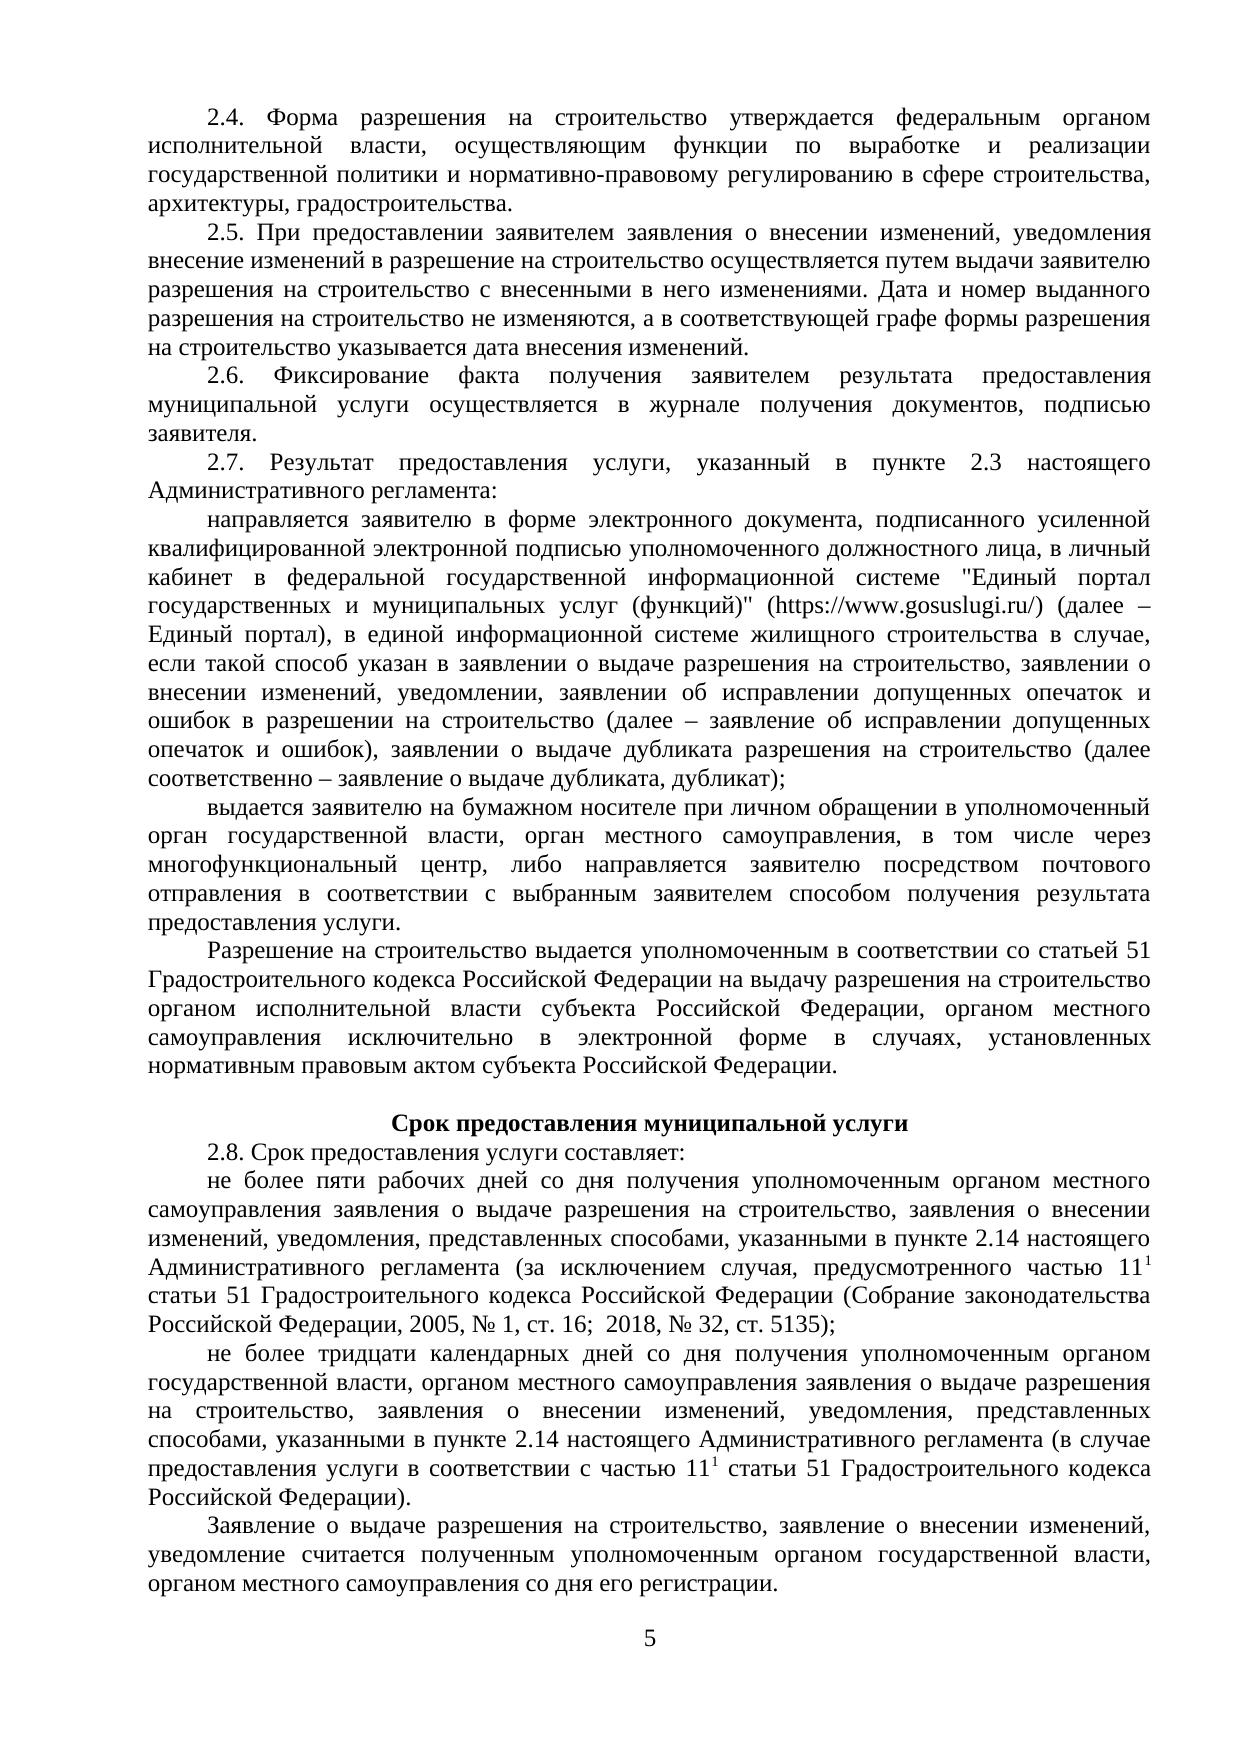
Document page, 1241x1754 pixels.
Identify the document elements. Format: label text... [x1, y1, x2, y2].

text Заявление о выдаче разрешения на строительство, заявление о внесении изменений, уведомление считается полученным уполномоченным органом государственной власти, органом местного самоуправления со дня его регистрации. [148, 1511, 1152, 1597]
text выдается заявителю на бумажном носителе при личном обращении в уполномоченный орган государственной власти, орган местного самоуправления, в том числе через многофункциональный центр, либо направляется заявителю посредством почтового отправления в соответствии с выбранным заявителем способом получения результата предоставления услуги. [148, 792, 1152, 936]
text 2.8. Срок предоставления услуги составляет: [148, 1137, 1152, 1166]
text не более тридцати календарных дней со дня получения уполномоченным органом государственной власти, органом местного самоуправления заявления о выдаче разрешения на строительство, заявления о внесении изменений, уведомления, представленных способами, указанными в пункте 2.14 настоящего Административного регламента (в случае предоставления услуги в соответствии с частью 111 статьи 51 Градостроительного кодекса Российской Федерации). [148, 1338, 1152, 1511]
text 2.4. Форма разрешения на строительство утверждается федеральным органом исполнительной власти, осуществляющим функции по выработке и реализации государственной политики и нормативно-правовому регулированию в сфере строительства, архитектуры, градостроительства. [148, 102, 1152, 217]
text не более пяти рабочих дней со дня получения уполномоченным органом местного самоуправления заявления о выдаче разрешения на строительство, заявления о внесении изменений, уведомления, представленных способами, указанными в пункте 2.14 настоящего Административного регламента (за исключением случая, предусмотренного частью 111 статьи 51 Градостроительного кодекса Российской Федерации (Собрание законодательства Российской Федерации, 2005, № 1, ст. 16; 2018, № 32, ст. 5135); [148, 1166, 1152, 1338]
text 2.7. Результат предоставления услуги, указанный в пункте 2.3 настоящего Административного регламента: [148, 447, 1152, 504]
text направляется заявителю в форме электронного документа, подписанного усиленной квалифицированной электронной подписью уполномоченного должностного лица, в личный кабинет в федеральной государственной информационной системе "Единый портал государственных и муниципальных услуг (функций)" (https://www.gosuslugi.ru/) (далее – Единый портал), в единой информационной системе жилищного строительства в случае, если такой способ указан в заявлении о выдаче разрешения на строительство, заявлении о внесении изменений, уведомлении, заявлении об исправлении допущенных опечаток и ошибок в разрешении на строительство (далее – заявление об исправлении допущенных опечаток и ошибок), заявлении о выдаче дубликата разрешения на строительство (далее соответственно – заявление о выдаче дубликата, дубликат); [148, 504, 1152, 792]
text 2.5. При предоставлении заявителем заявления о внесении изменений, уведомления внесение изменений в разрешение на строительство осуществляется путем выдачи заявителю разрешения на строительство с внесенными в него изменениями. Дата и номер выданного разрешения на строительство не изменяются, а в соответствующей графе формы разрешения на строительство указывается дата внесения изменений. [148, 217, 1152, 361]
text Срок предоставления муниципальной услуги [148, 1108, 1152, 1137]
text Разрешение на строительство выдается уполномоченным в соответствии со статьей 51 Градостроительного кодекса Российской Федерации на выдачу разрешения на строительство органом исполнительной власти субъекта Российской Федерации, органом местного самоуправления исключительно в электронной форме в случаях, установленных нормативным правовым актом субъекта Российской Федерации. [148, 936, 1152, 1079]
text 2.6. Фиксирование факта получения заявителем результата предоставления муниципальной услуги осуществляется в журнале получения документов, подписью заявителя. [148, 361, 1152, 447]
